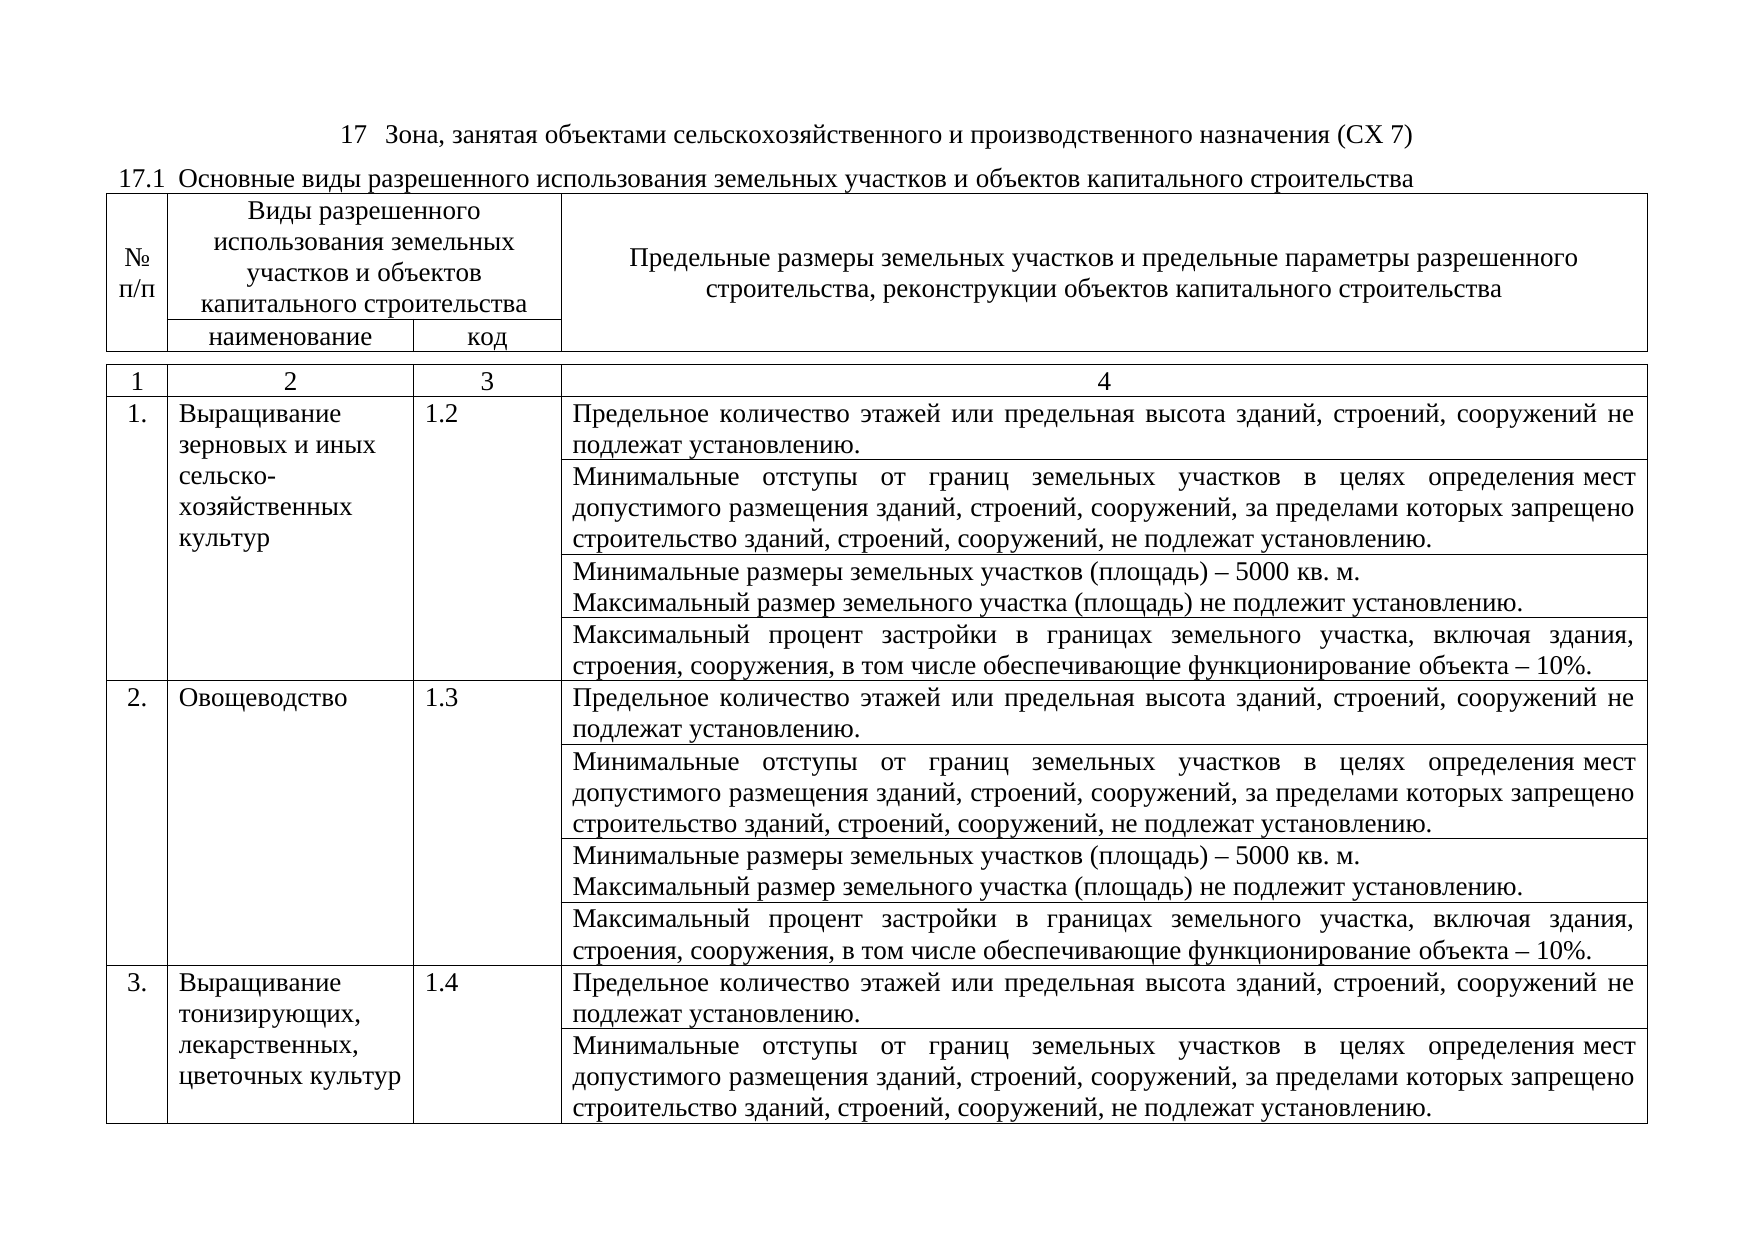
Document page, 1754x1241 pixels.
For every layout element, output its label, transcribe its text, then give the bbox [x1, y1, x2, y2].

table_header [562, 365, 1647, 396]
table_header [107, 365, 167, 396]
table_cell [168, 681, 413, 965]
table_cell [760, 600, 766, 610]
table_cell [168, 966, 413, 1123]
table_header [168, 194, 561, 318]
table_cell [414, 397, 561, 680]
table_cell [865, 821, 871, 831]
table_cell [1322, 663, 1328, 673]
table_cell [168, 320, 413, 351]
subtitle Зона, занятая объектами сельскохозяйственного и производственного назначения (СХ 7) [117, 118, 1636, 149]
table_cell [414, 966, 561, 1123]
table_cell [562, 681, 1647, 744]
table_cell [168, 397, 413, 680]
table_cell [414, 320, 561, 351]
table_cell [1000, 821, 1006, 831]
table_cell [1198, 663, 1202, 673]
subtitle Основные виды разрешенного использования земельных участков и объектов капитального строительства [118, 162, 1636, 193]
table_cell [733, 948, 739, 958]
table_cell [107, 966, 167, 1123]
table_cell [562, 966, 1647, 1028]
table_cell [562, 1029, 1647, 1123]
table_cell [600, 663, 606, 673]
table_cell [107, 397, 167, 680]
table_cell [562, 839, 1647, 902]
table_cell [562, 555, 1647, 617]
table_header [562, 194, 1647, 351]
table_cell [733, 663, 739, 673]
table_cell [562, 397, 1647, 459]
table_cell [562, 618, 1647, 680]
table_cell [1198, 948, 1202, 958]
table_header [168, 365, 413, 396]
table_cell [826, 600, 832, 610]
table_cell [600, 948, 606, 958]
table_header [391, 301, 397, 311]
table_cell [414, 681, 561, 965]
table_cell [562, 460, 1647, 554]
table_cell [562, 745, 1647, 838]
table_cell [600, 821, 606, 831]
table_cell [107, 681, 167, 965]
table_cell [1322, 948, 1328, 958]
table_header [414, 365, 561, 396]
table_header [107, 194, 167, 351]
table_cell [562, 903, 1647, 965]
